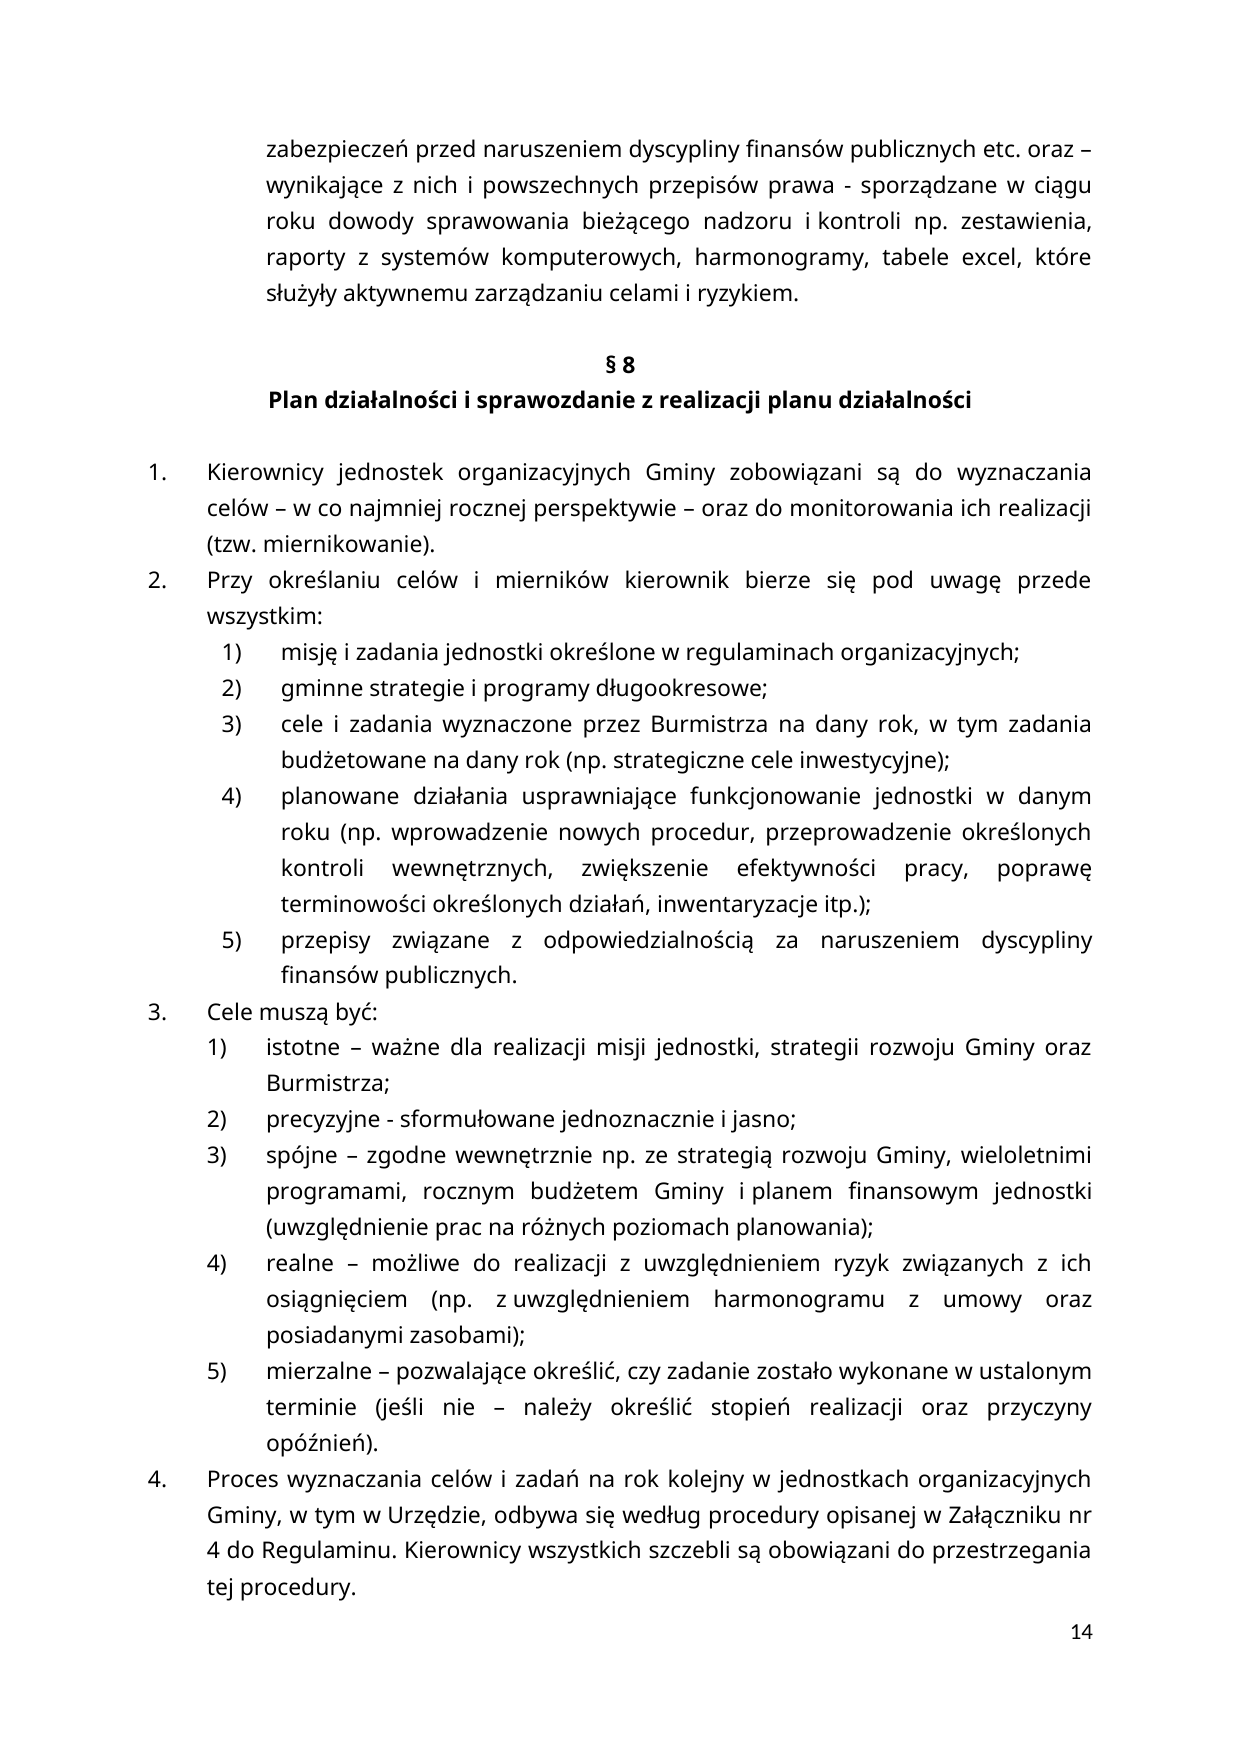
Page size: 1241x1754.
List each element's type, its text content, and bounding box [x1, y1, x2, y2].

list spójne – zgodne wewnętrznie np. ze strategią rozwoju Gminy, wieloletnimi programami, rocznym budżetem Gminy i planem finansowym jednostki (uwzględnienie prac na różnych poziomach planowania); [207, 1139, 1093, 1242]
list realne – możliwe do realizacji z uwzględnieniem ryzyk związanych z ich osiągnięciem (np. z uwzględnieniem harmonogramu z umowy oraz posiadanymi zasobami); [207, 1247, 1093, 1350]
list Cele muszą być: [148, 995, 1093, 1027]
list misję i zadania jednostki określone w regulaminach organizacyjnych; [221, 636, 1093, 667]
text Plan działalności i sprawozdanie z realizacji planu działalności [148, 384, 1093, 416]
list istotne – ważne dla realizacji misji jednostki, strategii rozwoju Gminy oraz Burmistrza; [207, 1031, 1093, 1098]
list mierzalne – pozwalające określić, czy zadanie zostało wykonane w ustalonym terminie (jeśli nie – należy określić stopień realizacji oraz przyczyny opóźnień). [207, 1355, 1093, 1458]
list przepisy związane z odpowiedzialnością za naruszeniem dyscypliny finansów publicznych. [221, 923, 1093, 991]
list cele i zadania wyznaczone przez Burmistrza na dany rok, w tym zadania budżetowane na dany rok (np. strategiczne cele inwestycyjne); [221, 708, 1093, 775]
list Kierownicy jednostek organizacyjnych Gminy zobowiązani są do wyznaczania celów – w co najmniej rocznej perspektywie – oraz do monitorowania ich realizacji (tzw. miernikowanie). [148, 456, 1093, 559]
list gminne strategie i programy długookresowe; [221, 672, 1093, 703]
list Proces wyznaczania celów i zadań na rok kolejny w jednostkach organizacyjnych Gminy, w tym w Urzędzie, odbywa się według procedury opisanej w Załączniku nr 4 do Regulaminu. Kierownicy wszystkich szczebli są obowiązani do przestrzegania tej procedury. [148, 1463, 1093, 1602]
list planowane działania usprawniające funkcjonowanie jednostki w danym roku (np. wprowadzenie nowych procedur, przeprowadzenie określonych kontroli wewnętrznych, zwiększenie efektywności pracy, poprawę terminowości określonych działań, inwentaryzacje itp.); [221, 780, 1093, 919]
list precyzyjne - sformułowane jednoznacznie i jasno; [207, 1103, 1093, 1134]
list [207, 133, 1093, 308]
text § 8 [148, 348, 1093, 380]
list Przy określaniu celów i mierników kierownik bierze się pod uwagę przede wszystkim: [148, 564, 1093, 631]
